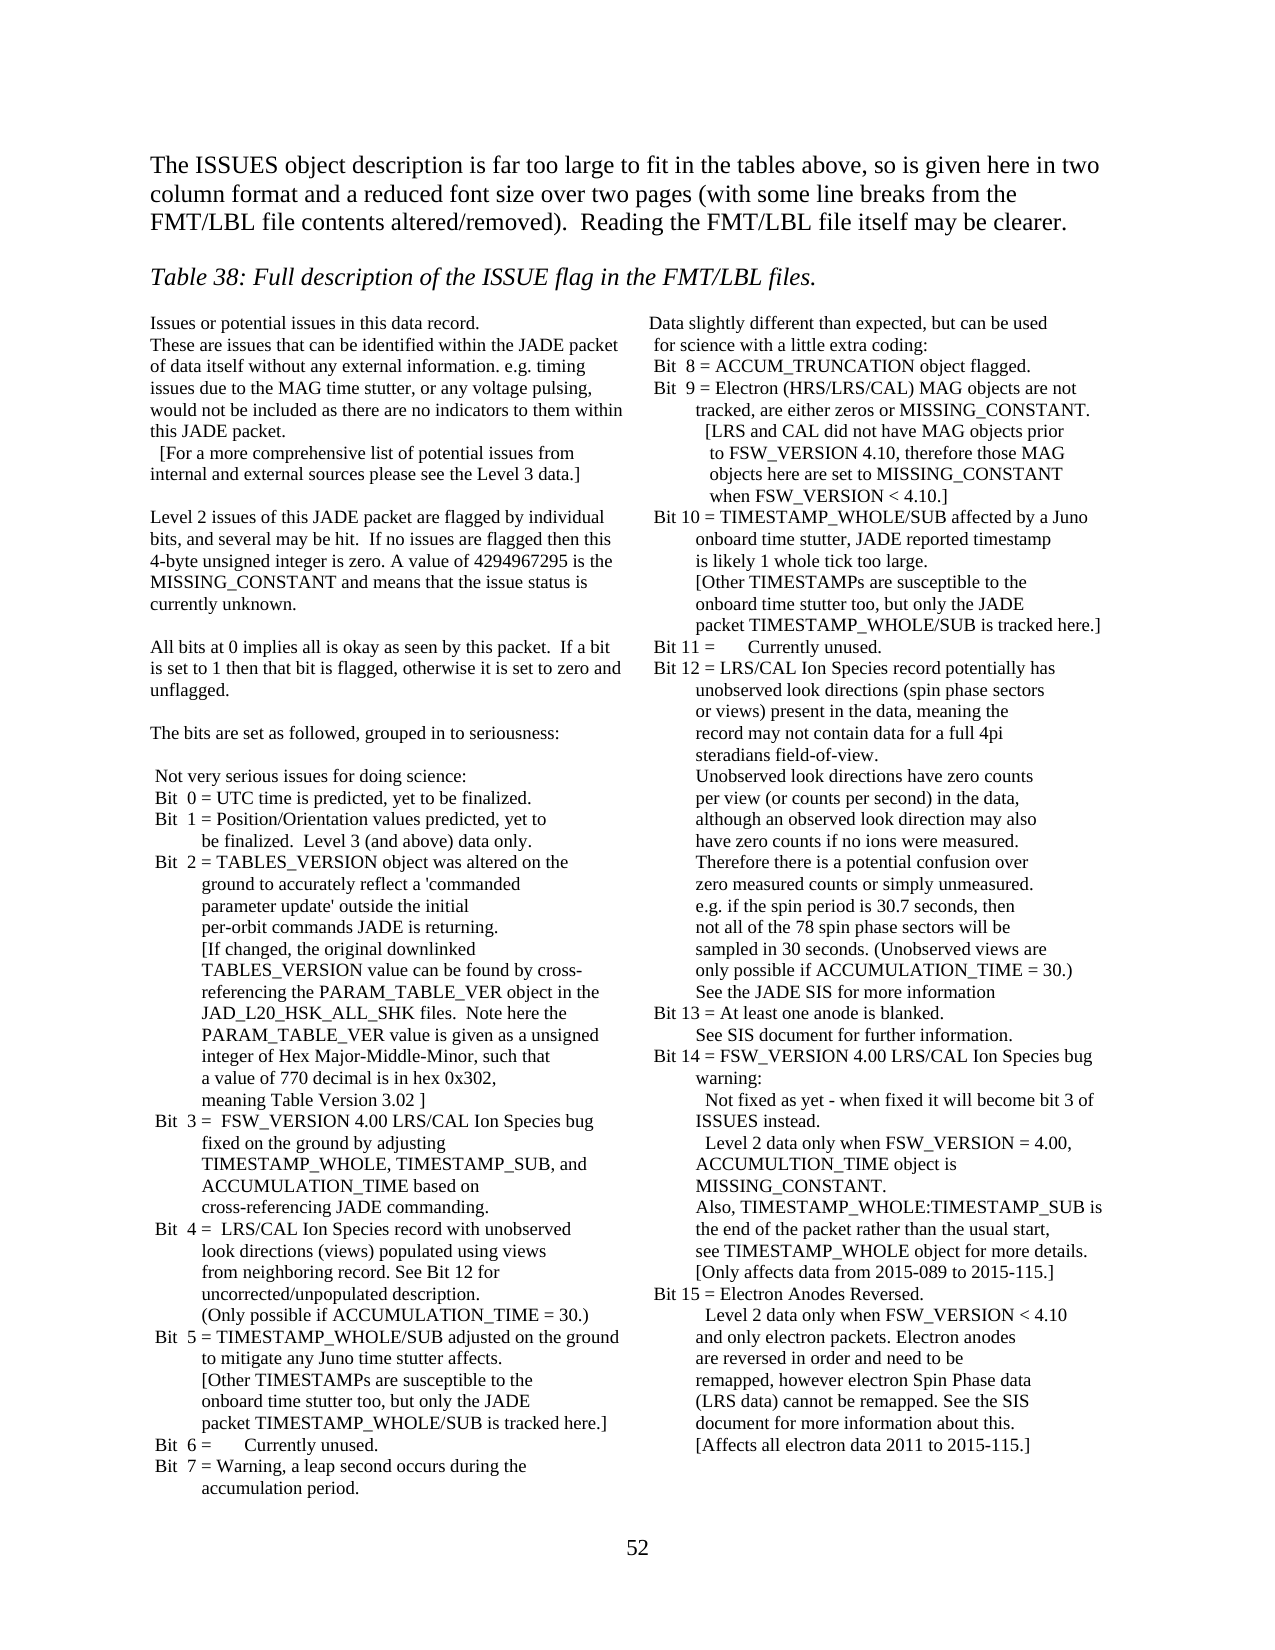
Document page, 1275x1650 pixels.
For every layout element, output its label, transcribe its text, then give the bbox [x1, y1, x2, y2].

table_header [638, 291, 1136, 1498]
text Table 38: Full description of the ISSUE flag in the FMT/LBL files. [150, 262, 1125, 291]
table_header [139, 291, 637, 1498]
text The ISSUES object description is far too large to fit in the tables above, so is given here in two column format and a reduced font size over two pages (with some line breaks from the FMT/LBL file contents altered/removed). Reading the FMT/LBL file itself may be clearer. [150, 150, 1125, 236]
